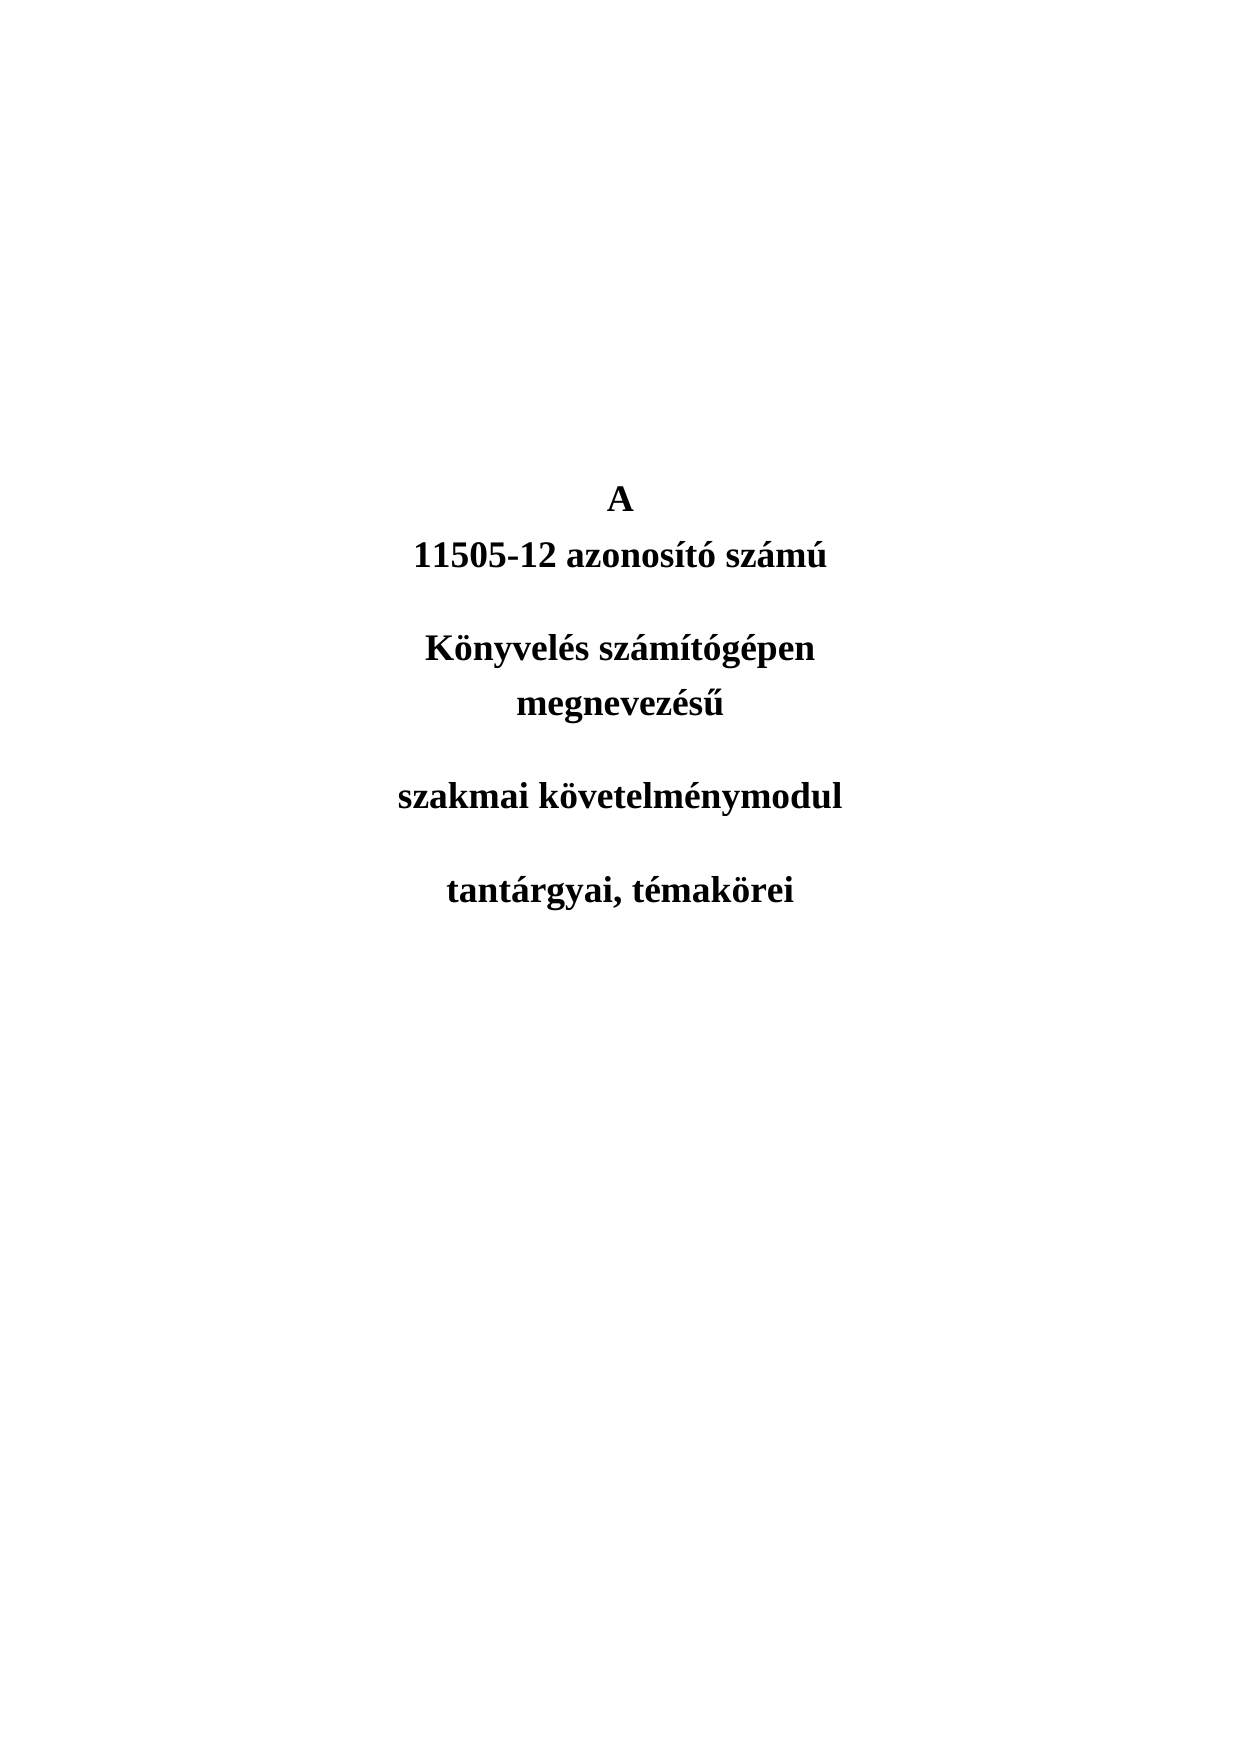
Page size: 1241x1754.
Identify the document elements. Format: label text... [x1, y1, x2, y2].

text 11505-12 azonosító számú [148, 532, 1093, 575]
text megnevezésű [148, 681, 1093, 724]
text Könyvelés számítógépen [148, 625, 1093, 668]
text A [148, 476, 1093, 519]
text szakmai követelménymodul [148, 774, 1093, 817]
text tantárgyai, témakörei [148, 867, 1093, 910]
